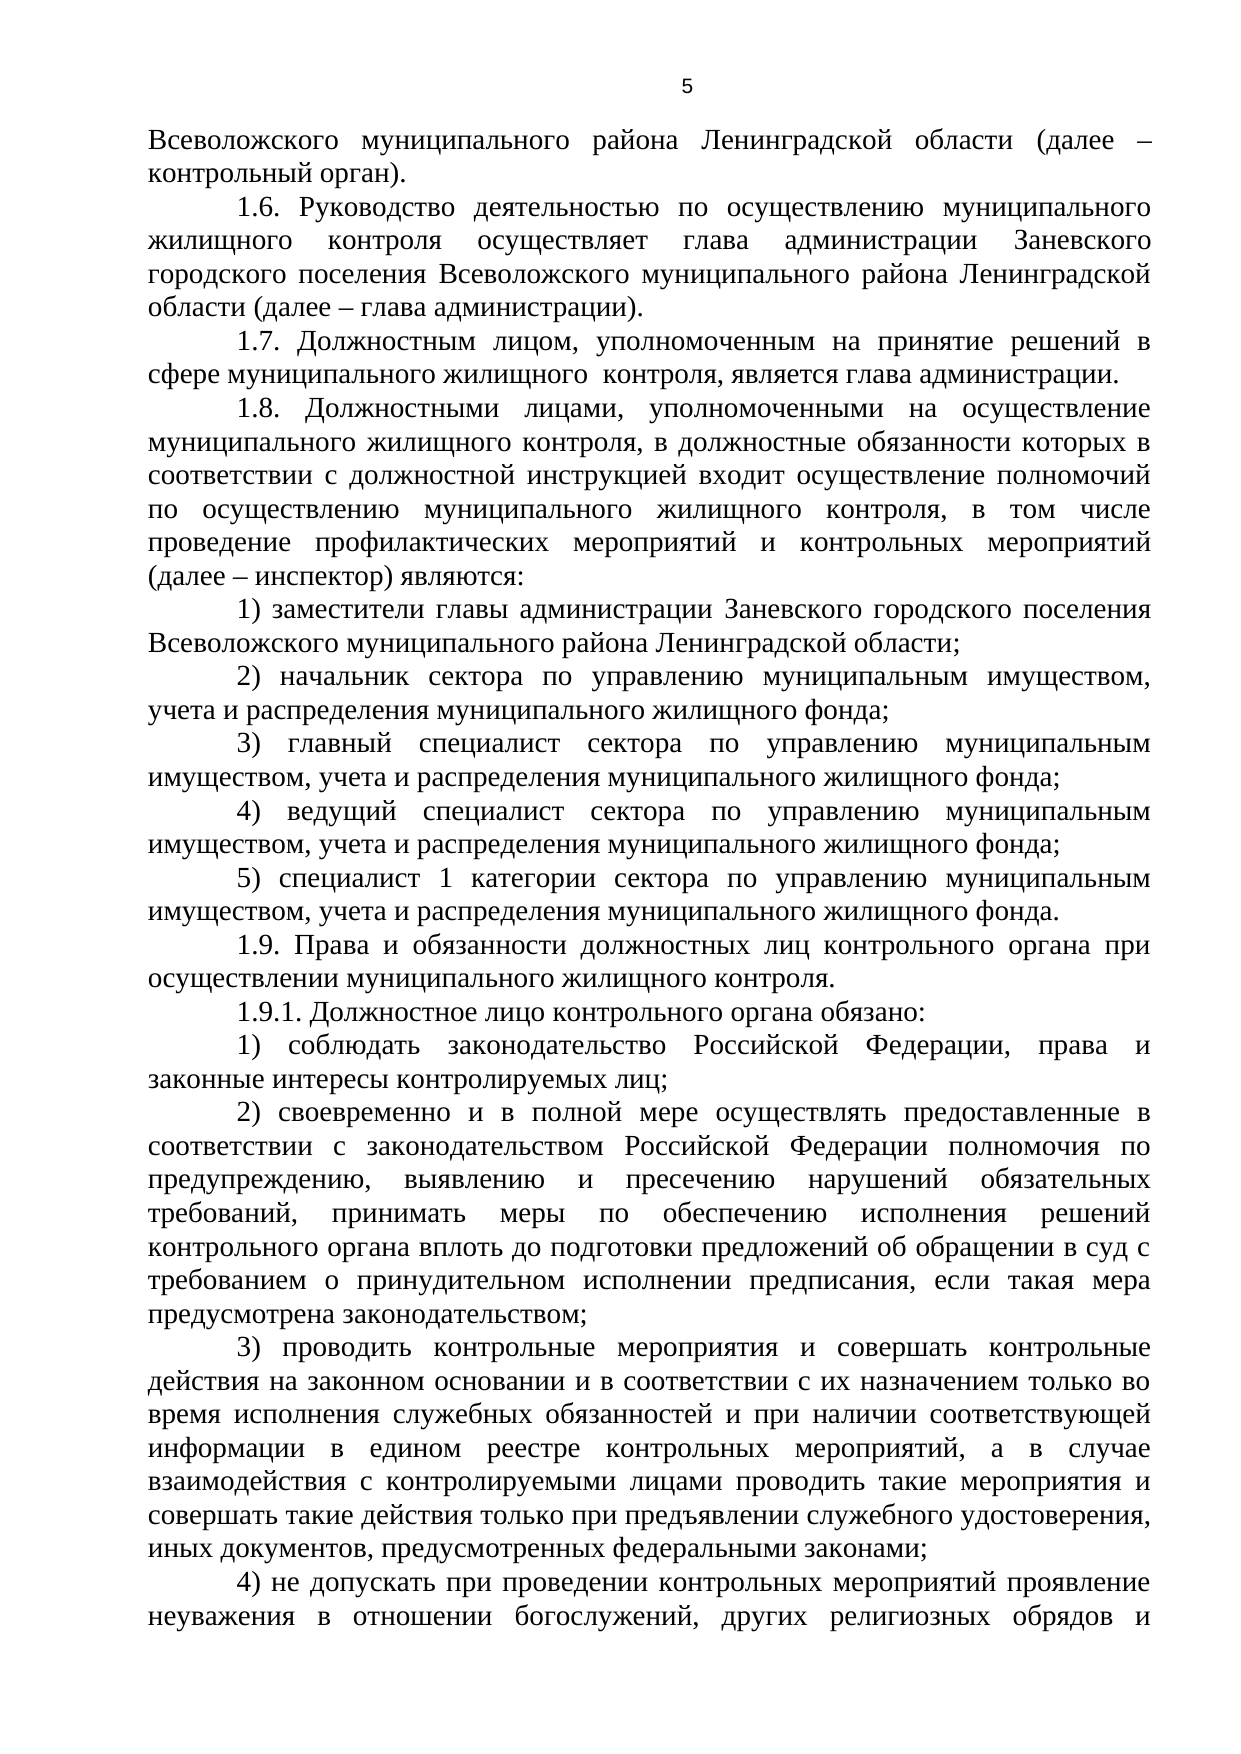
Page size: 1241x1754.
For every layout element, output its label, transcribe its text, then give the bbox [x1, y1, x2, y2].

text 2) своевременно и в полной мере осуществлять предоставленные в соответствии с законодательством Российской Федерации полномочия по предупреждению, выявлению и пресечению нарушений обязательных требований, принимать меры по обеспечению исполнения решений контрольного органа вплоть до подготовки предложений об обращении в суд с требованием о принудительном исполнении предписания, если такая мера предусмотрена законодательством; [148, 1094, 1152, 1329]
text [148, 122, 1152, 189]
text 1.9. Права и обязанности должностных лиц контрольного органа при осуществлении муниципального жилищного контроля. [148, 927, 1152, 994]
text 1.6. Руководство деятельностью по осуществлению муниципального жилищного контроля осуществляет глава администрации Заневского городского поселения Всеволожского муниципального района Ленинградской области (далее – глава администрации). [148, 189, 1152, 323]
text 1.7. Должностным лицом, уполномоченным на принятие решений в сфере муниципального жилищного контроля, является глава администрации. [148, 323, 1152, 390]
text 3) проводить контрольные мероприятия и совершать контрольные действия на законном основании и в соответствии с их назначением только во время исполнения служебных обязанностей и при наличии соответствующей информации в едином реестре контрольных мероприятий, а в случае взаимодействия с контролируемыми лицами проводить такие мероприятия и совершать такие действия только при предъявлении служебного удостоверения, иных документов, предусмотренных федеральными законами; [148, 1329, 1152, 1564]
text 1.8. Должностными лицами, уполномоченными на осуществление муниципального жилищного контроля, в должностные обязанности которых в соответствии с должностной инструкцией входит осуществление полномочий по осуществлению муниципального жилищного контроля, в том числе проведение профилактических мероприятий и контрольных мероприятий (далее – инспектор) являются: [148, 390, 1152, 591]
text 1.9.1. Должностное лицо контрольного органа обязано: [148, 994, 1152, 1027]
text 5) специалист 1 категории сектора по управлению муниципальным имуществом, учета и распределения муниципального жилищного фонда. [148, 860, 1152, 927]
text 2) начальник сектора по управлению муниципальным имуществом, учета и распределения муниципального жилищного фонда; [148, 658, 1152, 726]
text 4) ведущий специалист сектора по управлению муниципальным имуществом, учета и распределения муниципального жилищного фонда; [148, 793, 1152, 860]
text 1) соблюдать законодательство Российской Федерации, права и законные интересы контролируемых лиц; [148, 1027, 1152, 1094]
text 3) главный специалист сектора по управлению муниципальным имуществом, учета и распределения муниципального жилищного фонда; [148, 726, 1152, 793]
text 1) заместители главы администрации Заневского городского поселения Всеволожского муниципального района Ленинградской области; [148, 591, 1152, 658]
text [148, 1564, 1152, 1631]
